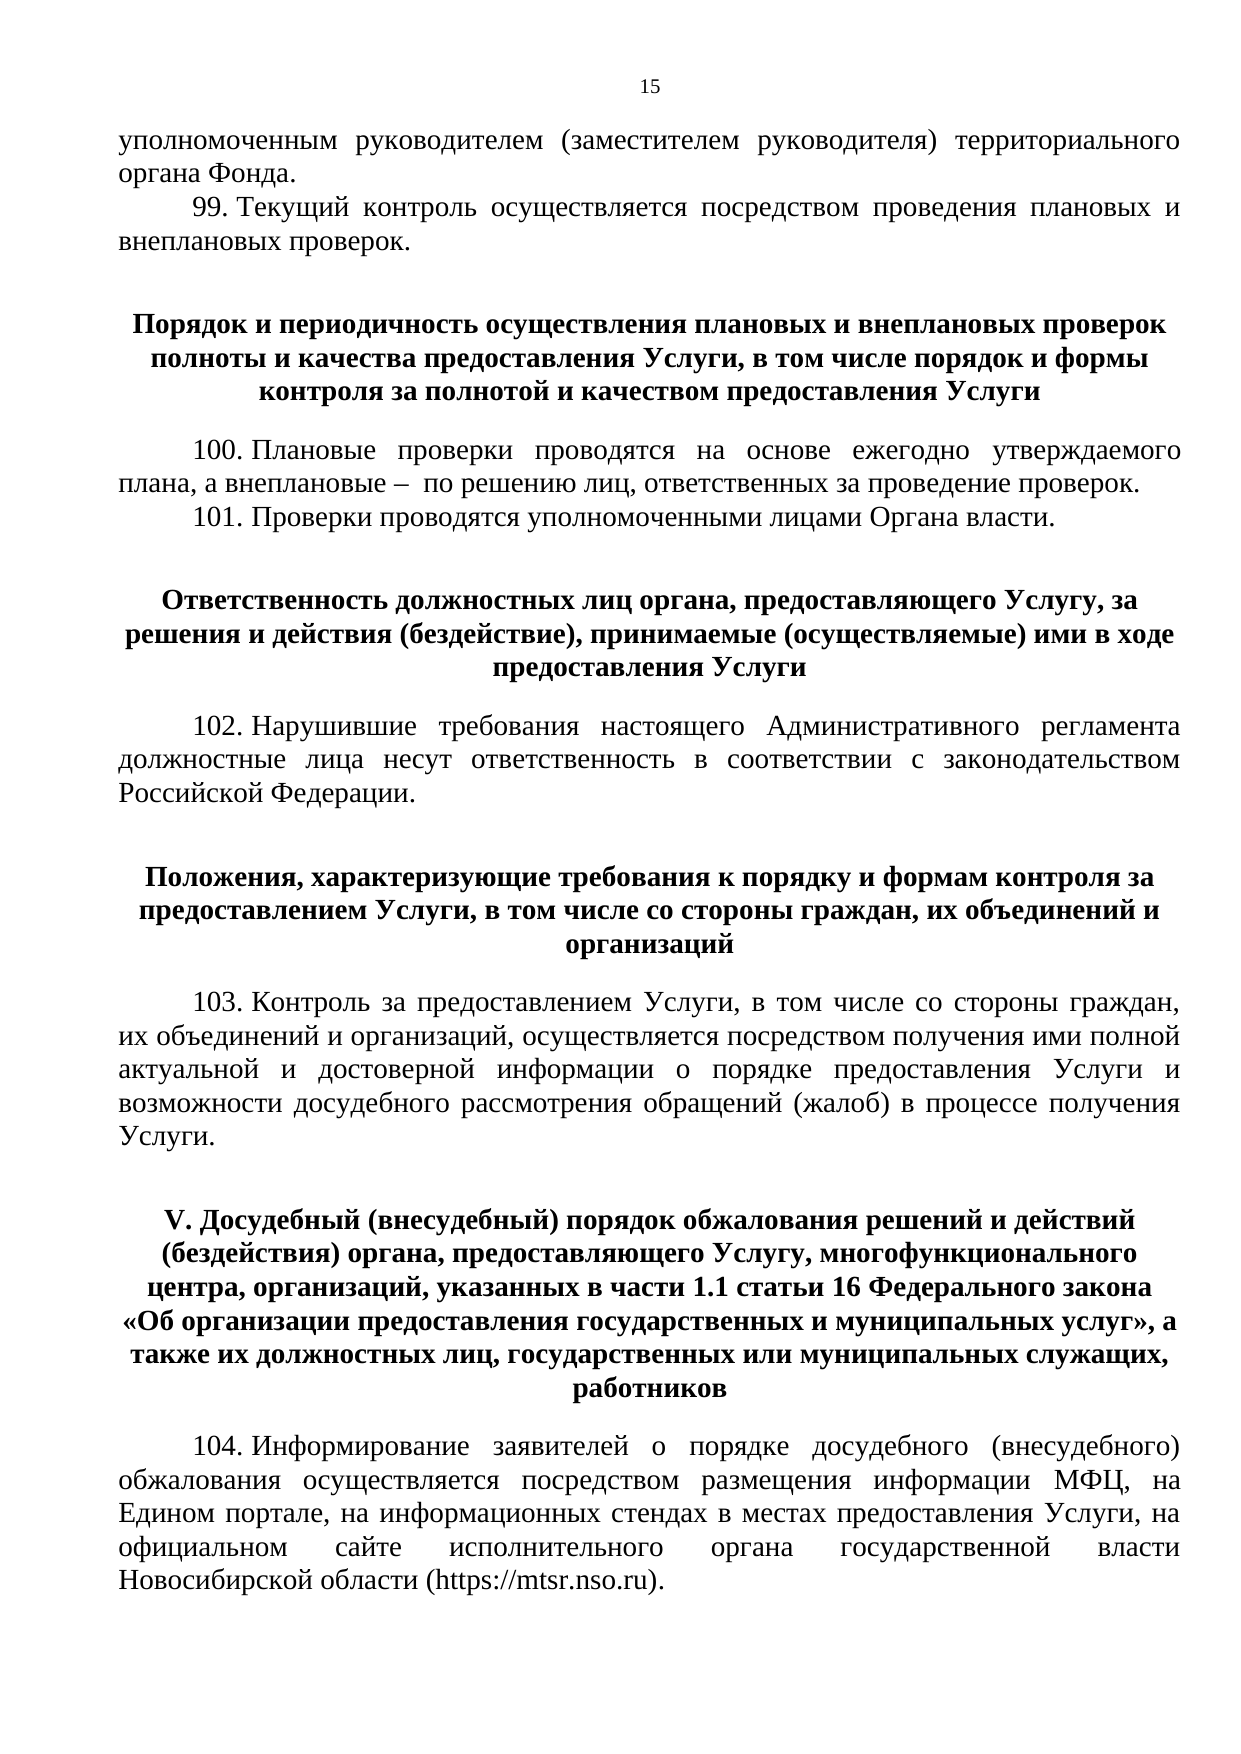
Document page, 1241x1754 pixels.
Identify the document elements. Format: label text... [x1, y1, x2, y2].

list Плановые проверки проводятся на основе ежегодно утверждаемого плана, а внеплановые – по решению лиц, ответственных за проведение проверок. [118, 432, 1181, 499]
list Проверки проводятся уполномоченными лицами Органа власти. [118, 499, 1181, 532]
list Текущий контроль осуществляется посредством проведения плановых и внеплановых проверок. [118, 189, 1181, 256]
list Нарушившие требования настоящего Административного регламента должностные лица несут ответственность в соответствии с законодательством Российской Федерации. [118, 708, 1181, 809]
text Положения, характеризующие требования к порядку и формам контроля за предоставлением Услуги, в том числе со стороны граждан, их объединений и организаций [118, 859, 1181, 959]
text Порядок и периодичность осуществления плановых и внеплановых проверок полноты и качества предоставления Услуги, в том числе порядок и формы контроля за полнотой и качеством предоставления Услуги [118, 306, 1181, 407]
text Ответственность должностных лиц органа, предоставляющего Услугу, за решения и действия (бездействие), принимаемые (осуществляемые) ими в ходе предоставления Услуги [118, 582, 1181, 683]
list Контроль за предоставлением Услуги, в том числе со стороны граждан, их объединений и организаций, осуществляется посредством получения ими полной актуальной и достоверной информации о порядке предоставления Услуги и возможности досудебного рассмотрения обращений (жалоб) в процессе получения Услуги. [118, 984, 1181, 1152]
text V. Досудебный (внесудебный) порядок обжалования решений и действий (бездействия) органа, предоставляющего Услугу, многофункционального центра, организаций, указанных в части 1.1 статьи 16 Федерального закона «Об организации предоставления государственных и муниципальных услуг», а также их должностных лиц, государственных или муниципальных служащих, работников [118, 1202, 1181, 1403]
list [118, 122, 1181, 189]
list Информирование заявителей о порядке досудебного (внесудебного) обжалования осуществляется посредством размещения информации МФЦ, на Едином портале, на информационных стендах в местах предоставления Услуги, на официальном сайте исполнительного органа государственной власти Новосибирской области (https://mtsr.nso.ru). [118, 1428, 1181, 1596]
